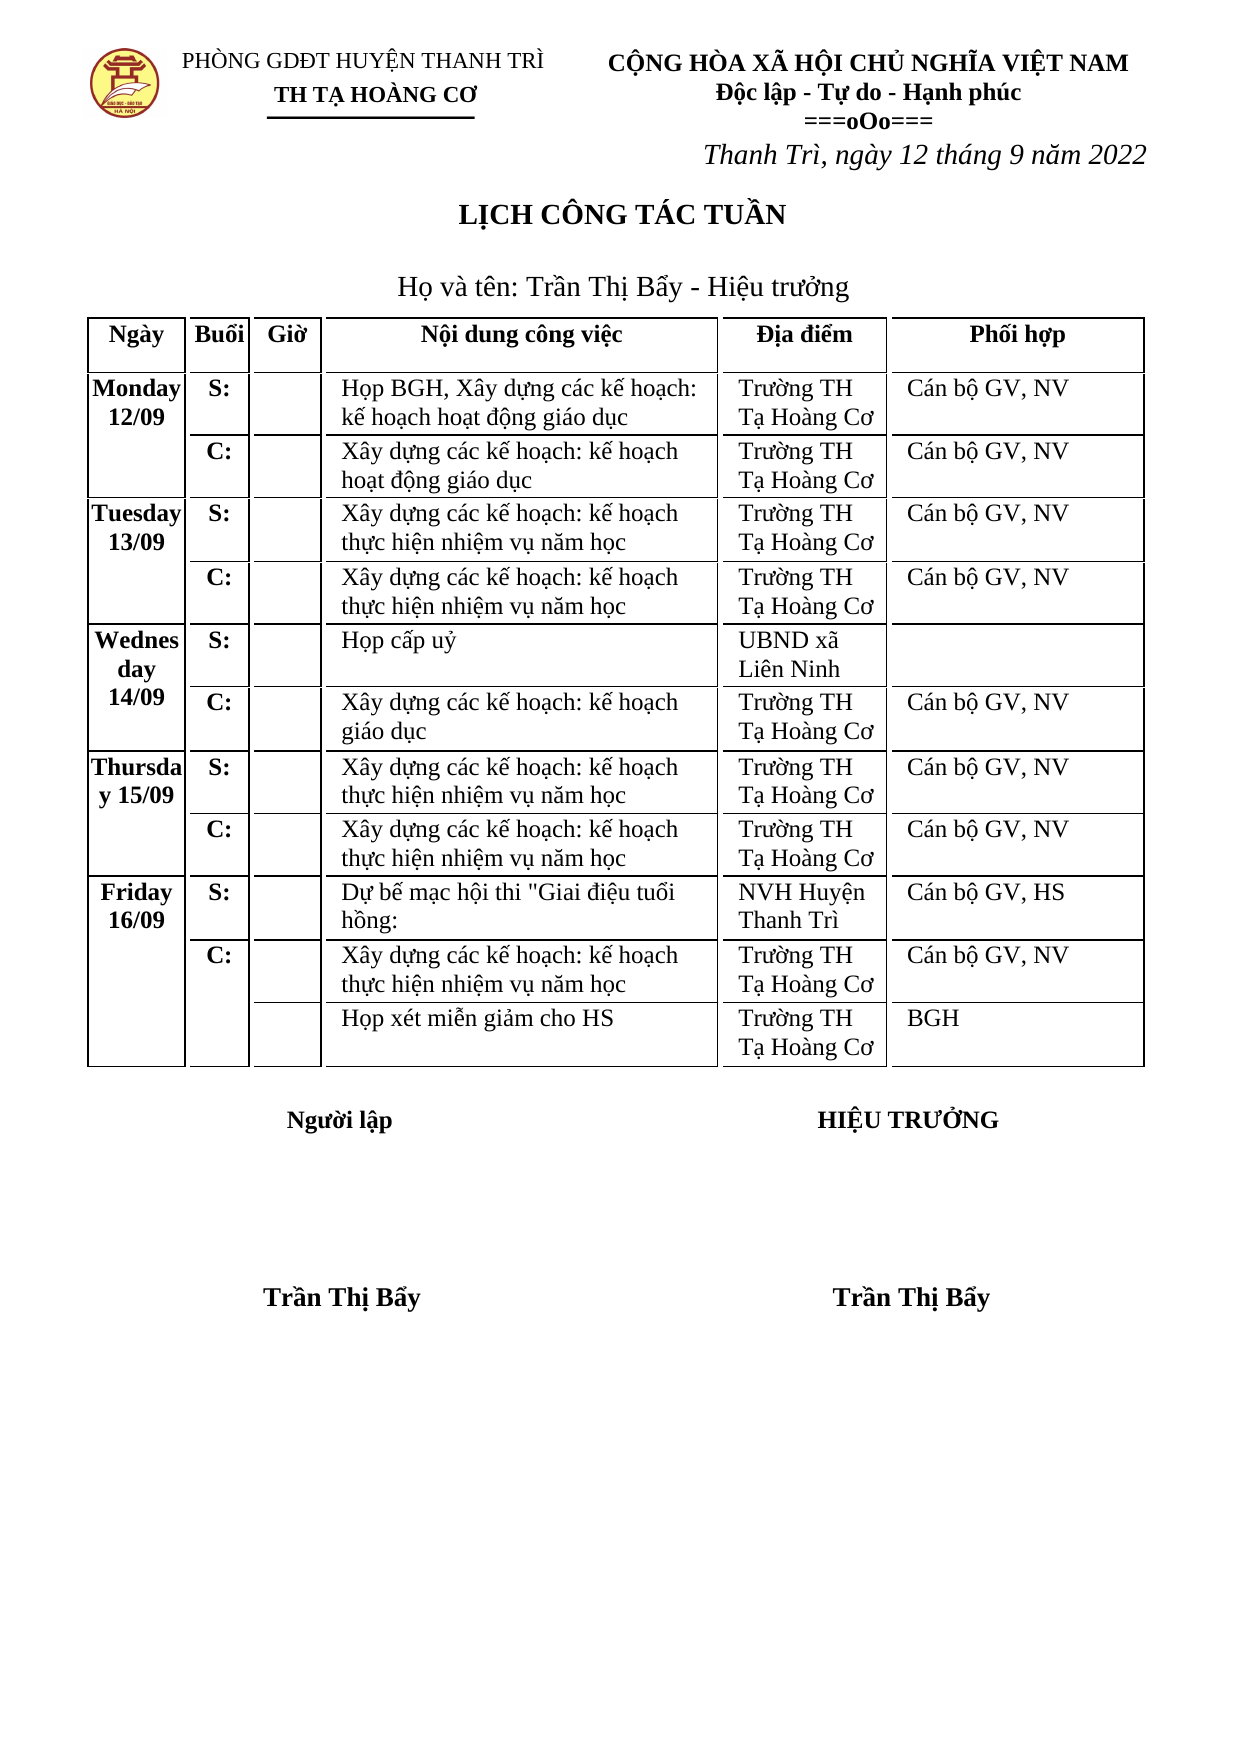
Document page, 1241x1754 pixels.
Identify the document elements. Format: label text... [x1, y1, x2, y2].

text Cán bộ GV, NV [907, 814, 1143, 843]
text Cán bộ GV, NV [907, 687, 1143, 716]
text Cán bộ GV, NV [907, 436, 1143, 465]
text Họ và tên: Trần Thị Bẩy - Hiệu trưởng [99, 269, 1147, 302]
text Xây dựng các kế hoạch: kế hoạch giáo dục [341, 687, 717, 745]
text Cán bộ GV, NV [907, 752, 1143, 780]
text Trường TH Tạ Hoàng Cơ [738, 436, 886, 493]
text Dự bế mạc hội thi "Giai điệu tuổi hồng: [341, 877, 717, 934]
text S: [190, 752, 248, 780]
text S: [190, 373, 248, 402]
text C: [190, 687, 248, 716]
text Tuesday 13/09 [89, 498, 184, 556]
text Xây dựng các kế hoạch: kế hoạch thực hiện nhiệm vụ năm học [341, 814, 717, 872]
text Trường TH Tạ Hoàng Cơ [738, 941, 886, 998]
text Wednesday 14/09 [89, 625, 184, 711]
text Trần Thị Bẩy [103, 1281, 581, 1312]
text Buổi [190, 319, 248, 347]
text Phối hợp [892, 319, 1143, 347]
text Nội dung công việc [326, 319, 717, 347]
text Địa điểm [723, 319, 886, 347]
text Trường TH Tạ Hoàng Cơ [738, 373, 886, 431]
text TH TẠ HOÀNG CƠ [170, 81, 581, 108]
text S: [190, 498, 248, 527]
text C: [190, 562, 248, 591]
text Cán bộ GV, HS [907, 877, 1143, 905]
text NVH Huyện Thanh Trì [738, 877, 886, 934]
text Xây dựng các kế hoạch: kế hoạch thực hiện nhiệm vụ năm học [341, 941, 717, 998]
text Họp xét miễn giảm cho HS [341, 1003, 717, 1032]
text S: [190, 877, 248, 905]
text Cán bộ GV, NV [907, 562, 1143, 591]
text UBND xã Liên Ninh [738, 625, 886, 682]
text Trường TH Tạ Hoàng Cơ [738, 752, 886, 809]
text Trường TH Tạ Hoàng Cơ [738, 1003, 886, 1061]
text Cán bộ GV, NV [907, 498, 1143, 527]
text Trường TH Tạ Hoàng Cơ [738, 498, 886, 556]
text Thanh Trì, ngày 12 tháng 9 năm 2022 [562, 137, 1147, 171]
text C: [190, 814, 248, 843]
text Cán bộ GV, NV [907, 373, 1143, 402]
text Friday 16/09 [89, 877, 184, 934]
text Xây dựng các kế hoạch: kế hoạch thực hiện nhiệm vụ năm học [341, 752, 717, 809]
text BGH [907, 1003, 1143, 1032]
text Họp cấp uỷ [341, 625, 717, 654]
text Cán bộ GV, NV [907, 941, 1143, 969]
text C: [190, 436, 248, 465]
text Xây dựng các kế hoạch: kế hoạch thực hiện nhiệm vụ năm học [341, 498, 717, 556]
text Trường TH Tạ Hoàng Cơ [738, 687, 886, 745]
text Trường TH Tạ Hoàng Cơ [738, 562, 886, 620]
picture [82, 48, 167, 118]
text Monday 12/09 [89, 373, 184, 431]
text Ngày [89, 319, 184, 347]
text HIỆU TRƯỞNG [670, 1105, 1147, 1133]
text S: [190, 625, 248, 654]
text Xây dựng các kế hoạch: kế hoạch hoạt động giáo dục [341, 436, 717, 493]
text LỊCH CÔNG TÁC TUẦN [99, 197, 1145, 230]
text PHÒNG GDĐT HUYỆN THANH TRÌ [170, 47, 556, 73]
text Xây dựng các kế hoạch: kế hoạch thực hiện nhiệm vụ năm học [341, 562, 717, 620]
text Trường TH Tạ Hoàng Cơ [738, 814, 886, 872]
text Thursday 15/09 [89, 752, 184, 809]
text CỘNG HÒA XÃ HỘI CHỦ NGHĨA VIỆT NAM Độc lập - Tự do - Hạnh phúc ===oOo=== [587, 48, 1150, 135]
text Trần Thị Bẩy [673, 1281, 1150, 1312]
text C: [190, 941, 248, 969]
text Người lập [101, 1105, 578, 1133]
text Họp BGH, Xây dựng các kế hoạch: kế hoạch hoạt động giáo dục [341, 373, 717, 431]
text Giờ [254, 319, 320, 347]
picture [266, 115, 475, 119]
